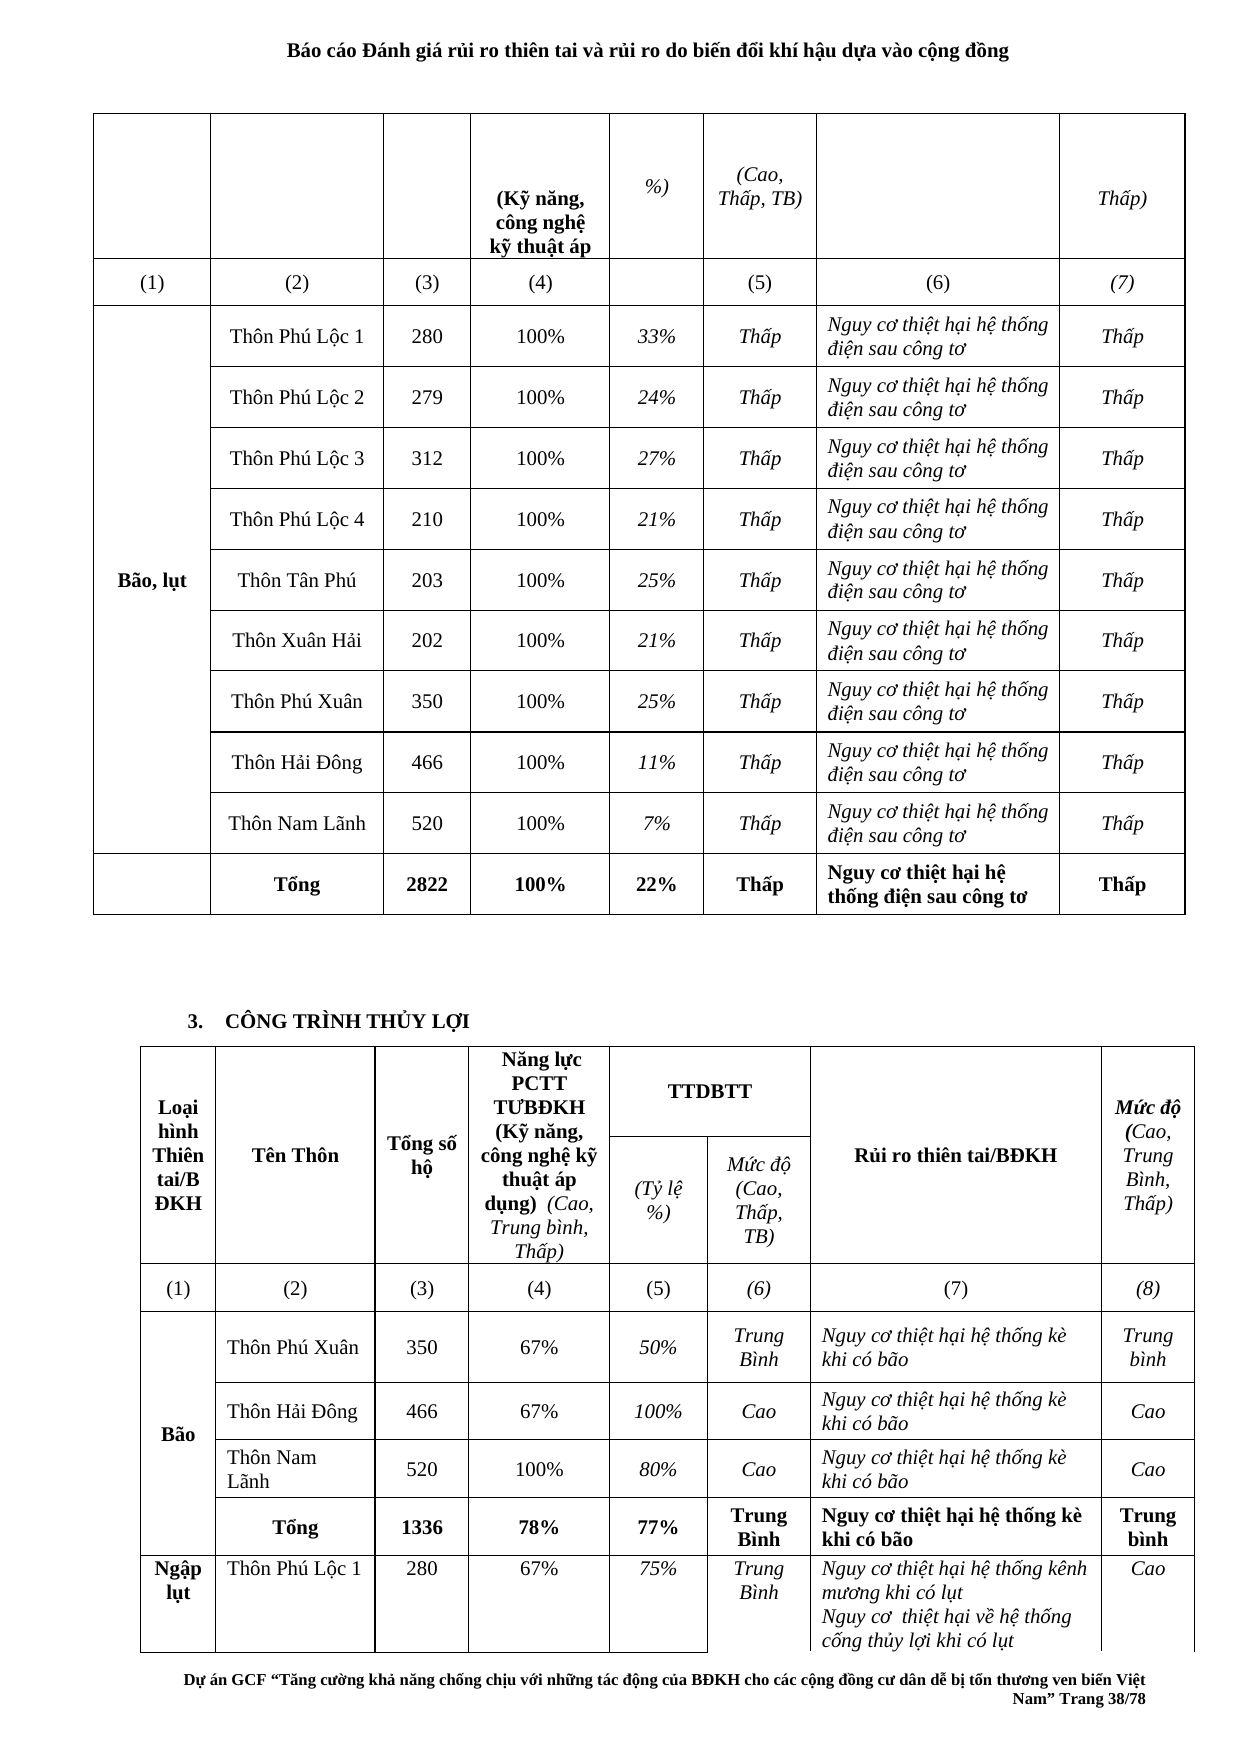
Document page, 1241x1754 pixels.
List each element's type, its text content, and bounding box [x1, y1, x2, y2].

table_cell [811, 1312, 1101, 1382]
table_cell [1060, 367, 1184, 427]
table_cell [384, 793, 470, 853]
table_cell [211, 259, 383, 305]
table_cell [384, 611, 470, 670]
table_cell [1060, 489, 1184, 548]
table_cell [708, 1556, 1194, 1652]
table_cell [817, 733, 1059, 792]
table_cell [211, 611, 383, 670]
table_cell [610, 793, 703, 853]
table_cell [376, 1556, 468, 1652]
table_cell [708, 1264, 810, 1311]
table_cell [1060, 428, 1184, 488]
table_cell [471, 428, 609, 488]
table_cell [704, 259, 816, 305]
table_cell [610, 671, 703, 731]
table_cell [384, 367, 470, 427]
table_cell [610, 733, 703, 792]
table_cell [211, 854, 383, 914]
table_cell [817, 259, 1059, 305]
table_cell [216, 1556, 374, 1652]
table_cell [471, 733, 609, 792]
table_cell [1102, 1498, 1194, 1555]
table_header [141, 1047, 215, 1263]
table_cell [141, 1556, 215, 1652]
subtitle CÔNG TRÌNH THỦY LỢI [187, 1009, 1146, 1033]
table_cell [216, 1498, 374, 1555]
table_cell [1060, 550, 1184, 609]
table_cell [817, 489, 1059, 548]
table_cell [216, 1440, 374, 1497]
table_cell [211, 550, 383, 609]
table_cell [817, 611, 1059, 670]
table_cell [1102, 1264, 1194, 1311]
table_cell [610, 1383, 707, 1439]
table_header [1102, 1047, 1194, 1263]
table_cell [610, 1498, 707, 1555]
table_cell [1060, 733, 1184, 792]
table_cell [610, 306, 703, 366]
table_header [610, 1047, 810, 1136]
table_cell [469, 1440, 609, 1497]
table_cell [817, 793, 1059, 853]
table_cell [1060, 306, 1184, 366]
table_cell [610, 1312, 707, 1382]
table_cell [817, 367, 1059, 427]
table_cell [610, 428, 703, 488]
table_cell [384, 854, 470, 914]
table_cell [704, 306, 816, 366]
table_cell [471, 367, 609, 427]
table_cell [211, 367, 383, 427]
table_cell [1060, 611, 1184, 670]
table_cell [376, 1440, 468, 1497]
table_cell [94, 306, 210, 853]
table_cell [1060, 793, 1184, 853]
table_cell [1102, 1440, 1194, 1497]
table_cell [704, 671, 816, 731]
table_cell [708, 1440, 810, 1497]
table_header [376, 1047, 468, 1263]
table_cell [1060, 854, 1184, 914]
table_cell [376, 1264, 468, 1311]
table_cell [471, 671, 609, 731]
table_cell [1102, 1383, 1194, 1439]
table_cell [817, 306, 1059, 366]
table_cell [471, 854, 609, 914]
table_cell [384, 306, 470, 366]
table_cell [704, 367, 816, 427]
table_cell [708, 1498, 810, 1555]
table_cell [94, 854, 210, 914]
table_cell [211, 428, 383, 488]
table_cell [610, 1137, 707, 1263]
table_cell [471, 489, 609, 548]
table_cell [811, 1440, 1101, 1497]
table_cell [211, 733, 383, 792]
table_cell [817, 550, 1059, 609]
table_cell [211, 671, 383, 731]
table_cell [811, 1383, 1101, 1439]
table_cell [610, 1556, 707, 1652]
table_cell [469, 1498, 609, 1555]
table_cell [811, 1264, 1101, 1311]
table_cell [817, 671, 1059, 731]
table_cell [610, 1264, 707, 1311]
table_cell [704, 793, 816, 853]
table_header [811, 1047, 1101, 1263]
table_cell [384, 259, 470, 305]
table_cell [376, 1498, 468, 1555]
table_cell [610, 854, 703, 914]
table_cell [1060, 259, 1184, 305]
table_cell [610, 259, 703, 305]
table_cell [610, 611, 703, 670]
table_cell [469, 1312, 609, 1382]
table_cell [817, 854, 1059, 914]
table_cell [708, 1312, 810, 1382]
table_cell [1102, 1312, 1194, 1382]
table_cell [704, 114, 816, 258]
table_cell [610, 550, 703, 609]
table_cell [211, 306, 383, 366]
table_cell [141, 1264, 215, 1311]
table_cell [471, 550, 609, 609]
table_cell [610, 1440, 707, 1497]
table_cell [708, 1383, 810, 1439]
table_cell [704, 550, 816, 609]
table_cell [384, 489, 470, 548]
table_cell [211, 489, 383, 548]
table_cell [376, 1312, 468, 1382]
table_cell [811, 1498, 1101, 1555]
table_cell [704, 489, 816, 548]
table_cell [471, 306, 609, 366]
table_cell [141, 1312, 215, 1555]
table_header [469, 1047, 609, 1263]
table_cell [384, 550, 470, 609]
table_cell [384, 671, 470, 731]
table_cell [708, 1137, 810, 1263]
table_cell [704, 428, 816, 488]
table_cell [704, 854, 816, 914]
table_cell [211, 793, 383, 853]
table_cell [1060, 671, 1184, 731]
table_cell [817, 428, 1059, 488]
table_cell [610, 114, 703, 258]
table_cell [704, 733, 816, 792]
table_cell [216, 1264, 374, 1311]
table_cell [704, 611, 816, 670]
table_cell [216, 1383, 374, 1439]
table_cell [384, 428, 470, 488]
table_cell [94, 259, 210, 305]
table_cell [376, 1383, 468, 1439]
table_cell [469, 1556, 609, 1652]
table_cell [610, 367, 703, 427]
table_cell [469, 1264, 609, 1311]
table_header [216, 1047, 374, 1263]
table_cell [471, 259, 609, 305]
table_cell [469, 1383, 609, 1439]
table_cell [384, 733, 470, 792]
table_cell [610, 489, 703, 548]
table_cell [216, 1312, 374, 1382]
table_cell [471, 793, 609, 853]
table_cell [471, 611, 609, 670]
